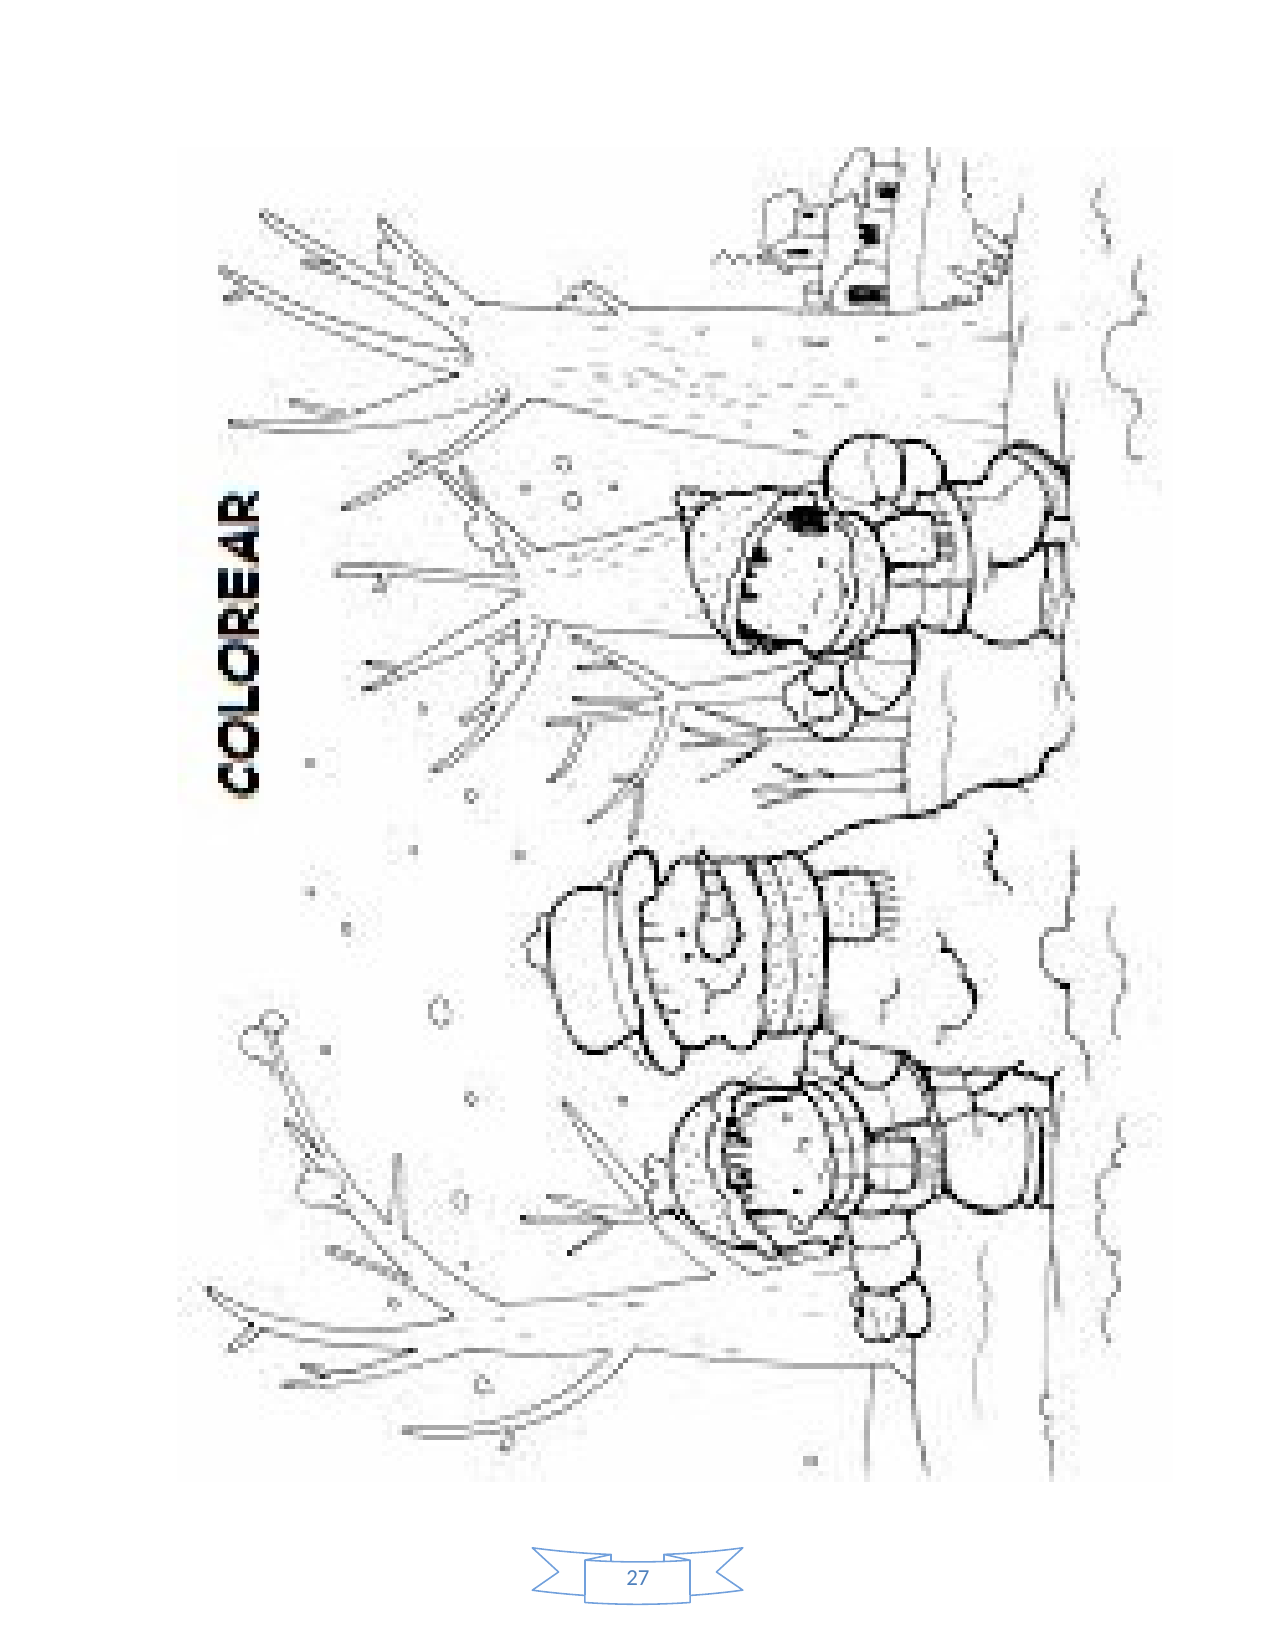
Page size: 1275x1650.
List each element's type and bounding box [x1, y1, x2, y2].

picture [177, 147, 1173, 1482]
